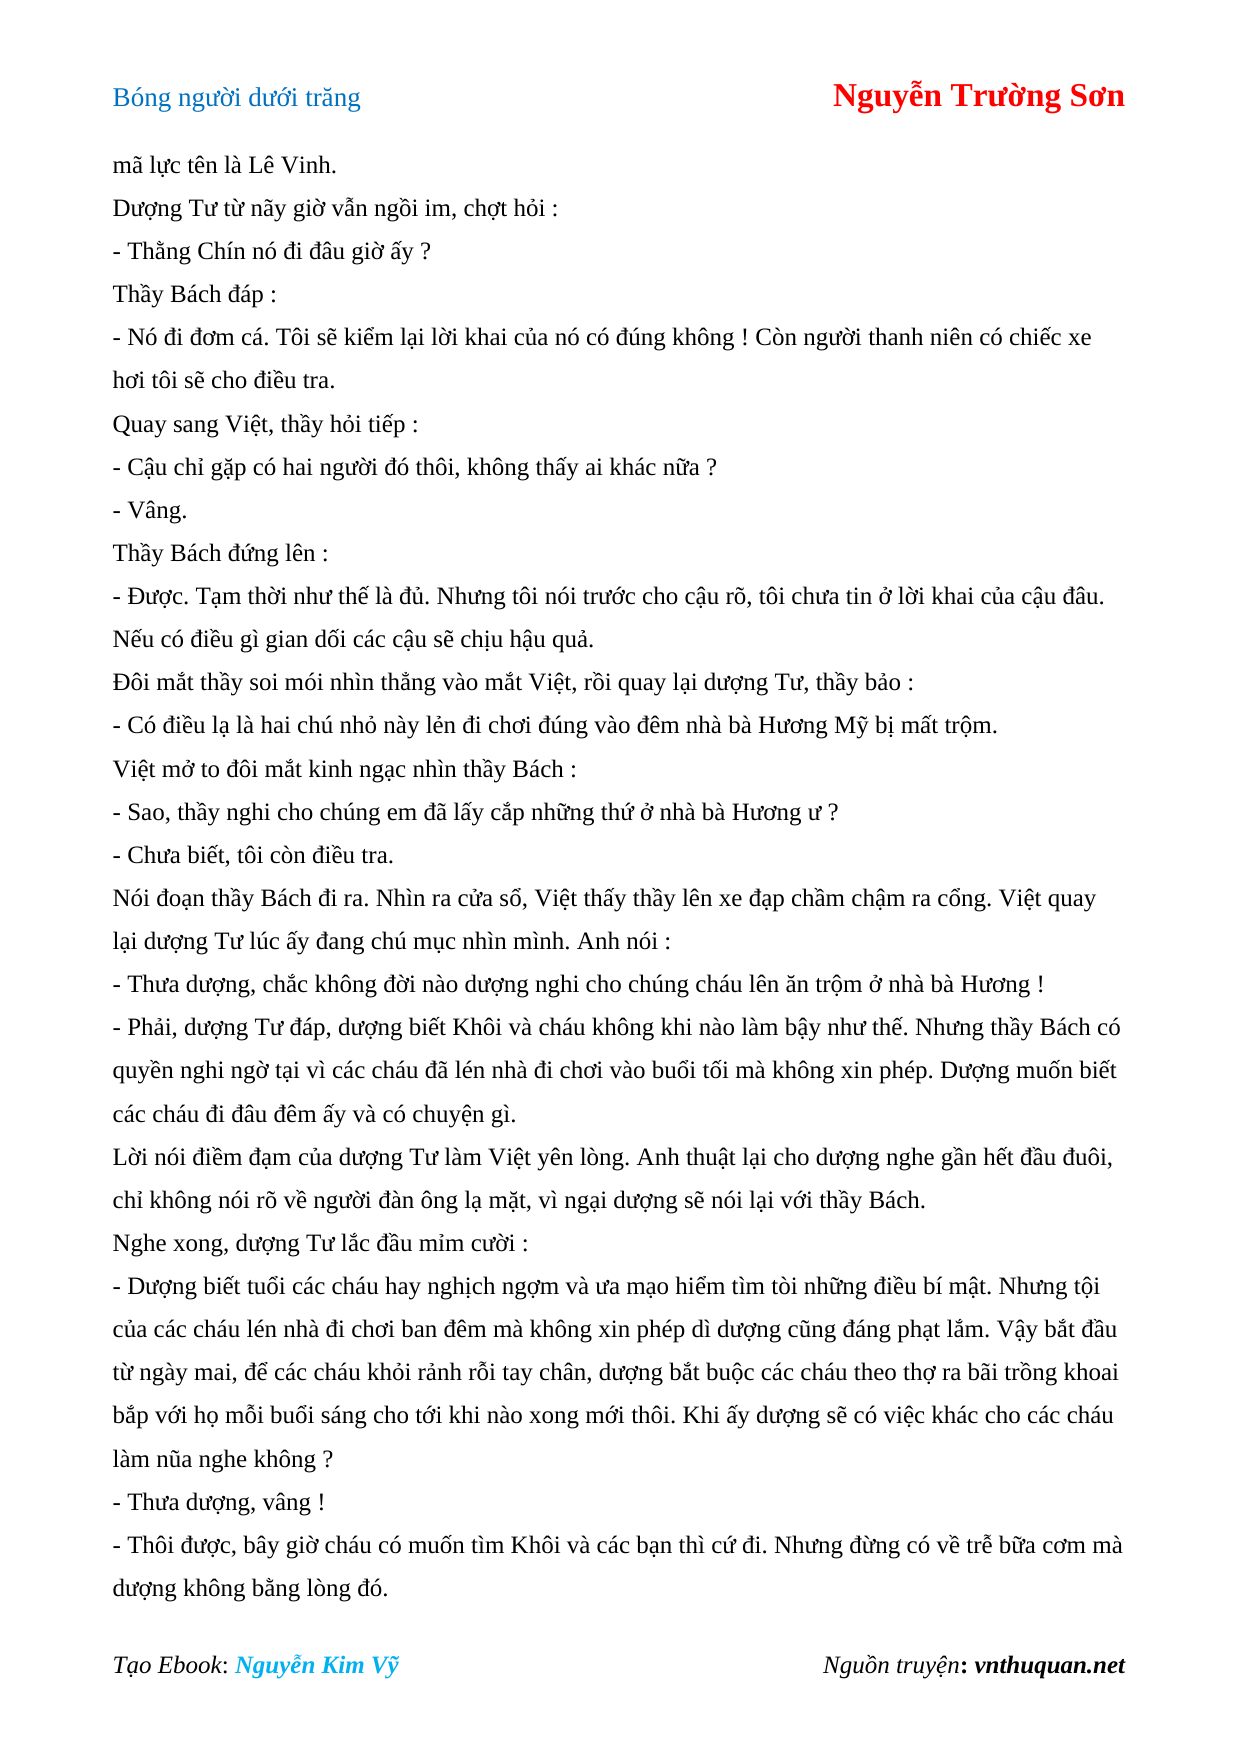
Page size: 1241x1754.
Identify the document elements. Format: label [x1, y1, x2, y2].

text [112, 150, 1128, 1602]
